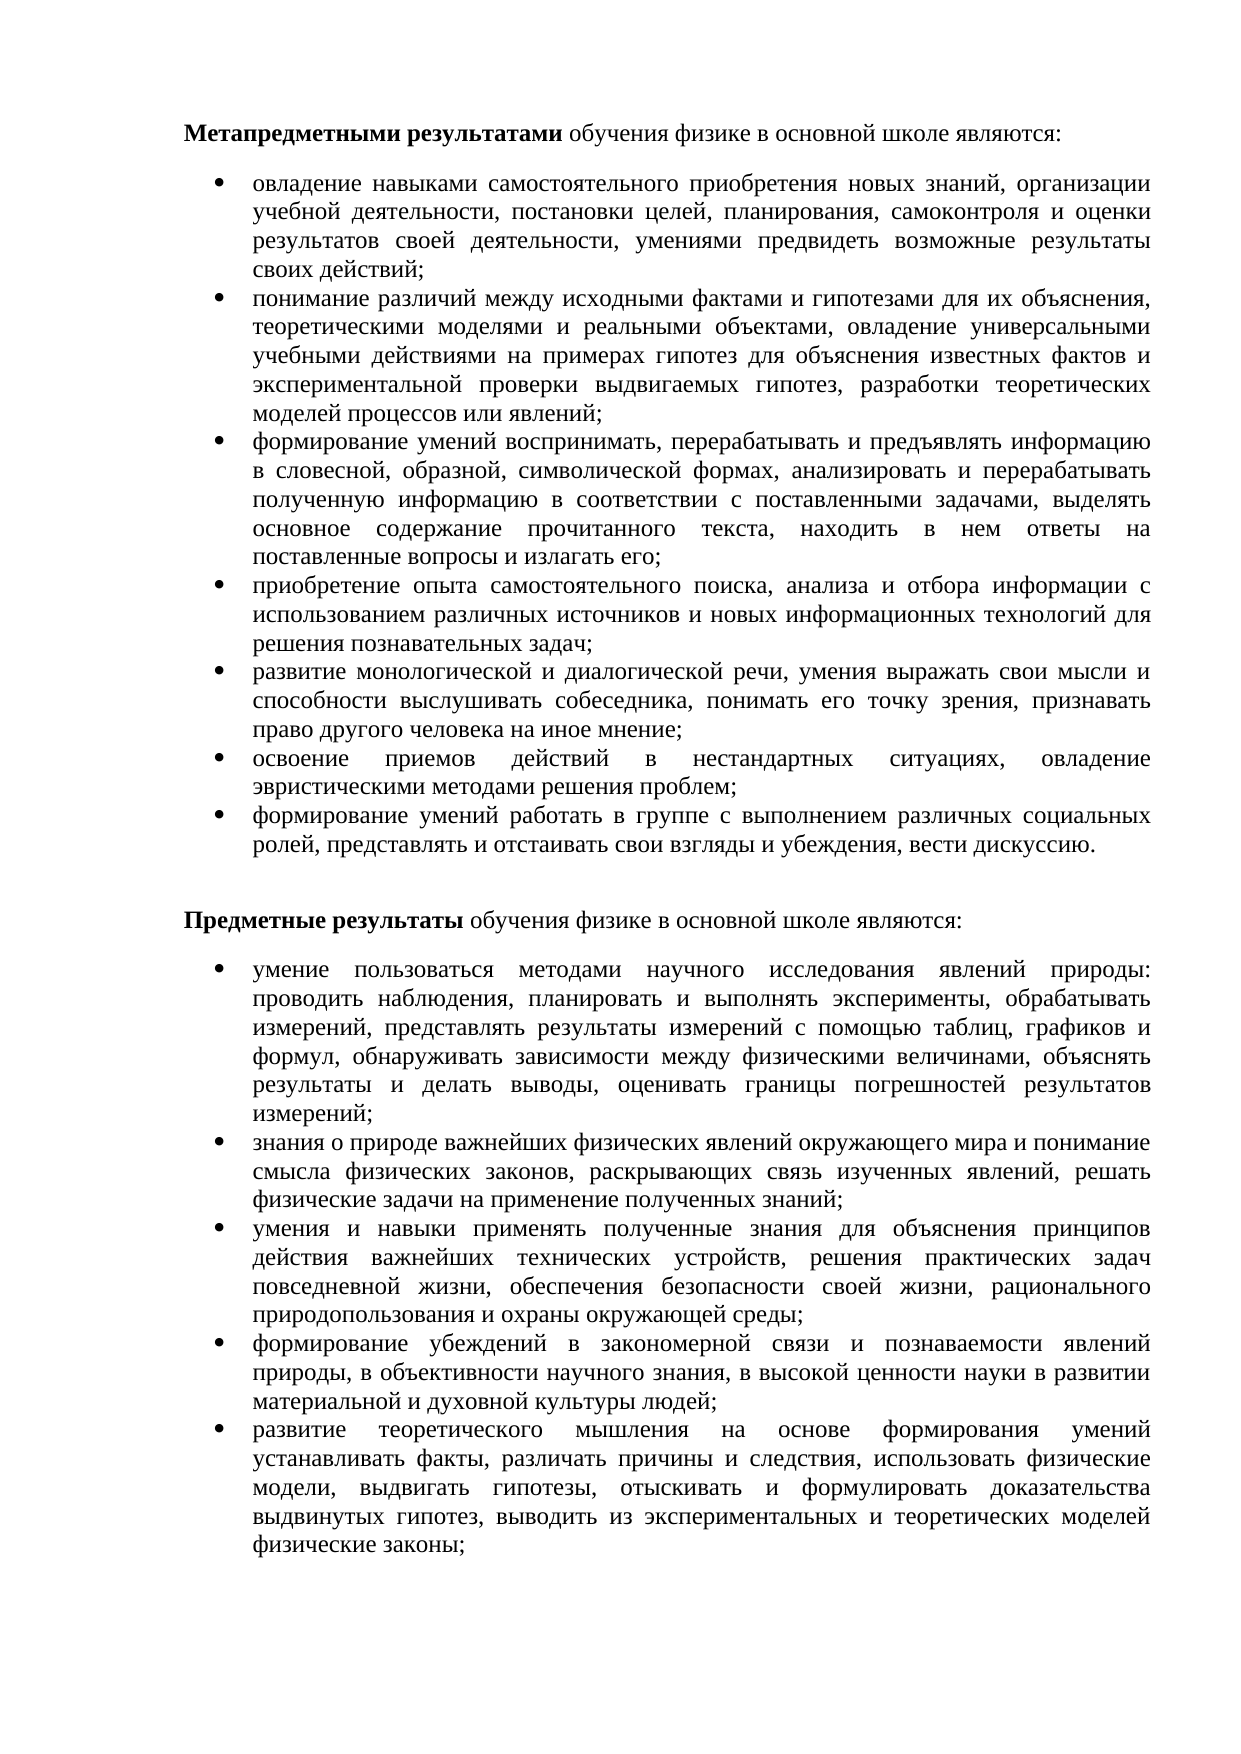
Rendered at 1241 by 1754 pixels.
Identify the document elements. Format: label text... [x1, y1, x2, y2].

list развитие монологической и диалогической речи, умения выражать свои мысли и способности выслушивать собеседника, понимать его точку зрения, признавать право другого человека на иное мнение; [215, 656, 1152, 743]
list умение пользоваться методами научного исследования явлений природы: проводить наблюдения, планировать и выполнять эксперименты, обрабатывать измерений, представлять результаты измерений с помощью таблиц, графиков и формул, обнаруживать зависимости между физическими величинами, объяснять результаты и делать выводы, оценивать границы погрешностей результатов измерений; [215, 954, 1152, 1127]
list умения и навыки применять полученные знания для объяснения принципов действия важнейших технических устройств, решения практических задач повседневной жизни, обеспечения безопасности своей жизни, рационального природопользования и охраны окружающей среды; [215, 1213, 1152, 1328]
list приобретение опыта самостоятельного поиска, анализа и отбора информации с использованием различных источников и новых информационных технологий для решения познавательных задач; [215, 570, 1152, 656]
list формирование умений воспринимать, перерабатывать и предъявлять информацию в словесной, образной, символической формах, анализировать и перерабатывать полученную информацию в соответствии с поставленными задачами, выделять основное содержание прочитанного текста, находить в нем ответы на поставленные вопросы и излагать его; [215, 426, 1152, 570]
list овладение навыками самостоятельного приобретения новых знаний, организации учебной деятельности, постановки целей, планирования, самоконтроля и оценки результатов своей деятельности, умениями предвидеть возможные результаты своих действий; [215, 168, 1152, 283]
list понимание различий между исходными фактами и гипотезами для их объяснения, теоретическими моделями и реальными объектами, овладение универсальными учебными действиями на примерах гипотез для объяснения известных фактов и экспериментальной проверки выдвигаемых гипотез, разработки теоретических моделей процессов или явлений; [215, 283, 1152, 426]
list формирование умений работать в группе с выполнением различных социальных ролей, представлять и отстаивать свои взгляды и убеждения, вести дискуссию. [215, 800, 1152, 858]
list развитие теоретического мышления на основе формирования умений устанавливать факты, различать причины и следствия, использовать физические модели, выдвигать гипотезы, отыскивать и формулировать доказательства выдвинутых гипотез, выводить из экспериментальных и теоретических моделей физические законы; [215, 1414, 1152, 1558]
text Метапредметными результатами обучения физике в основной школе являются: [177, 118, 1152, 147]
list освоение приемов действий в нестандартных ситуациях, овладение эвристическими методами решения проблем; [215, 743, 1152, 800]
list формирование убеждений в закономерной связи и познаваемости явлений природы, в объективности научного знания, в высокой ценности науки в развитии материальной и духовной культуры людей; [215, 1328, 1152, 1414]
text Предметные результаты обучения физике в основной школе являются: [177, 905, 1152, 934]
list знания о природе важнейших физических явлений окружающего мира и понимание смысла физических законов, раскрывающих связь изученных явлений, решать физические задачи на применение полученных знаний; [215, 1127, 1152, 1213]
